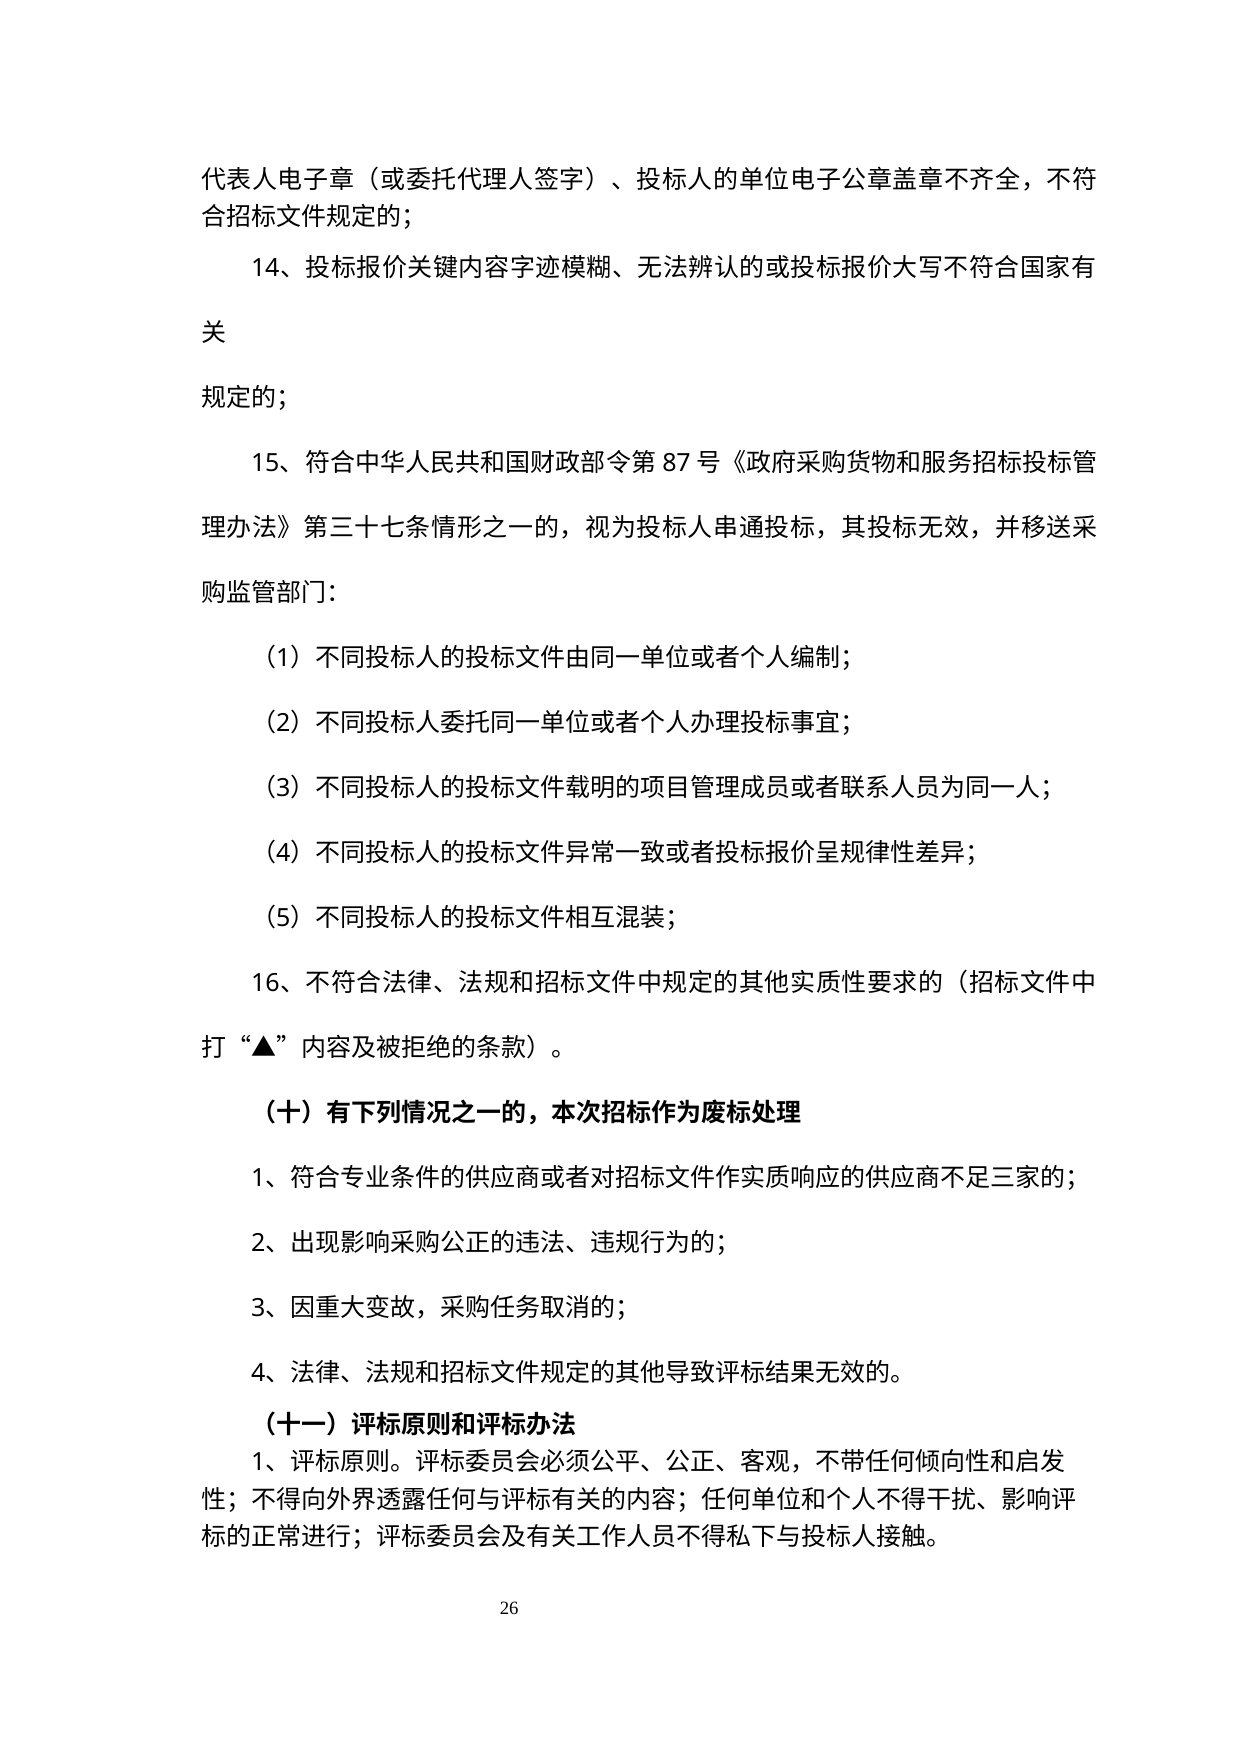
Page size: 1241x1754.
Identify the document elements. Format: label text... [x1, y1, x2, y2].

text 规定的； [201, 363, 1099, 428]
text 1、符合专业条件的供应商或者对招标文件作实质响应的供应商不足三家的； [201, 1143, 1099, 1208]
text 14、投标报价关键内容字迹模糊、无法辨认的或投标报价大写不符合国家有关 [201, 233, 1099, 363]
text （2）不同投标人委托同一单位或者个人办理投标事宜； [201, 688, 1099, 753]
text 3、因重大变故，采购任务取消的； [201, 1273, 1099, 1338]
text （十一）评标原则和评标办法 [201, 1403, 1099, 1441]
text 2、出现影响采购公正的违法、违规行为的； [201, 1208, 1099, 1273]
text （5）不同投标人的投标文件相互混装； [201, 883, 1099, 948]
text （4）不同投标人的投标文件异常一致或者投标报价呈规律性差异； [201, 818, 1099, 883]
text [201, 158, 1099, 233]
text 15、符合中华人民共和国财政部令第87号《政府采购货物和服务招标投标管理办法》第三十七条情形之一的，视为投标人串通投标，其投标无效，并移送采购监管部门： [201, 428, 1099, 623]
text （十）有下列情况之一的，本次招标作为废标处理 [201, 1078, 1099, 1143]
text 1、评标原则。评标委员会必须公平、公正、客观，不带任何倾向性和启发性；不得向外界透露任何与评标有关的内容；任何单位和个人不得干扰、影响评标的正常进行；评标委员会及有关工作人员不得私下与投标人接触。 [201, 1441, 1099, 1553]
text 16、不符合法律、法规和招标文件中规定的其他实质性要求的（招标文件中打“▲”内容及被拒绝的条款）。 [201, 948, 1099, 1078]
text （1）不同投标人的投标文件由同一单位或者个人编制； [201, 623, 1099, 688]
text （3）不同投标人的投标文件载明的项目管理成员或者联系人员为同一人； [201, 753, 1099, 818]
text 4、法律、法规和招标文件规定的其他导致评标结果无效的。 [201, 1338, 1099, 1403]
